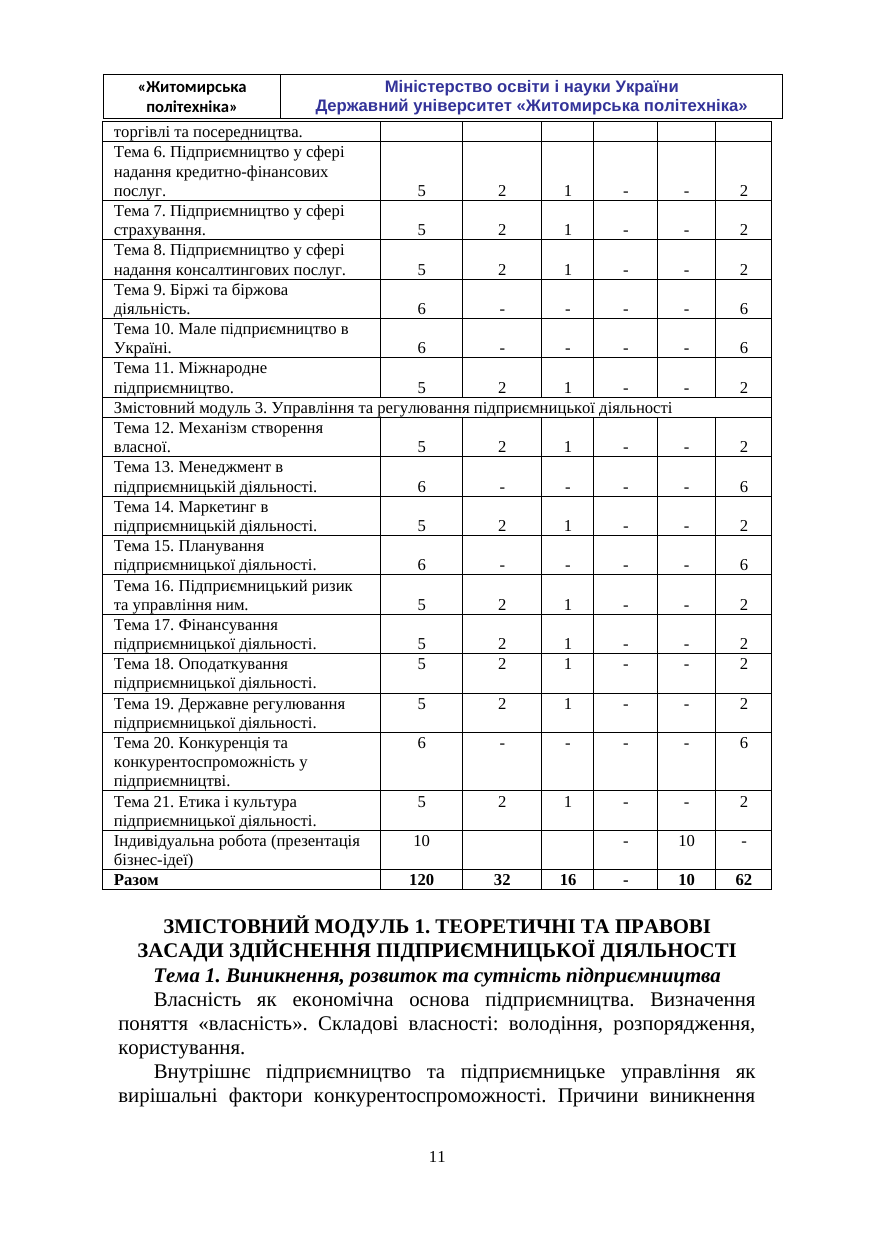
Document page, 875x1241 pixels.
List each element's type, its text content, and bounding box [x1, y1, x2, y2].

table_cell - [594, 694, 657, 732]
table_cell - [542, 536, 593, 574]
table_cell - [463, 319, 541, 357]
table_cell 1 [542, 654, 593, 692]
table_cell Тема 20. Конкуренція та конкурентоспроможність у підприємництві. [103, 733, 380, 790]
table_cell - [594, 280, 657, 318]
table_cell 6 [716, 733, 771, 790]
table_cell Індивідуальна робота (презентація бізнес-ідеї) [103, 831, 380, 869]
table_cell 2 [716, 575, 771, 614]
table_cell 1 [542, 142, 593, 200]
table_cell 5 [381, 122, 462, 141]
table_cell Тема 15. Планування підприємницької діяльності. [103, 536, 380, 574]
table_cell - [542, 733, 593, 790]
table_cell 120 [381, 870, 462, 889]
table_cell - [658, 733, 715, 790]
table_cell - [658, 319, 715, 357]
table_cell - [658, 122, 715, 141]
table_cell 2 [716, 240, 771, 278]
table_cell - [542, 457, 593, 496]
text Тема 1. Виникнення, розвиток та сутність підприємництва [118, 962, 756, 987]
table_cell Тема 9. Біржі та біржова діяльність. [103, 280, 380, 318]
table_cell - [658, 457, 715, 496]
table_cell - [463, 733, 541, 790]
table_cell Змістовний модуль 3. Управління та регулювання підприємницької діяльності [103, 398, 771, 417]
table_cell Тема 17. Фінансування підприємницької діяльності. [103, 615, 380, 653]
table_cell 2 [463, 418, 541, 456]
table_cell - [542, 280, 593, 318]
table_cell - [658, 536, 715, 574]
table_cell - [594, 791, 657, 830]
table_cell - [463, 457, 541, 496]
table_cell 6 [716, 280, 771, 318]
table_cell - [594, 497, 657, 535]
table_cell - [542, 319, 593, 357]
table_cell 5 [381, 142, 462, 200]
table_cell 1 [542, 122, 593, 141]
table_cell 5 [381, 418, 462, 456]
table_cell 2 [463, 615, 541, 653]
table_cell - [463, 280, 541, 318]
table_cell 2 [463, 240, 541, 278]
table_cell - [594, 575, 657, 614]
table_cell 1 [542, 418, 593, 456]
table_cell 5 [381, 654, 462, 692]
table_cell - [594, 240, 657, 278]
table_cell - [594, 142, 657, 200]
table_cell 5 [381, 497, 462, 535]
table_cell 2 [716, 497, 771, 535]
table_cell 10 [381, 831, 462, 869]
table_cell - [716, 831, 771, 869]
table_cell 6 [381, 457, 462, 496]
table_cell 2 [463, 358, 541, 397]
table_cell - [594, 358, 657, 397]
table_cell 2 [716, 201, 771, 239]
table_cell 2 [463, 575, 541, 614]
table_cell Тема 12. Механізм створення власної. [103, 418, 380, 456]
table_cell - [658, 142, 715, 200]
table_cell 6 [381, 536, 462, 574]
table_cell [103, 122, 380, 141]
table_cell 1 [542, 240, 593, 278]
table_cell - [658, 497, 715, 535]
table_cell 32 [463, 870, 541, 889]
table_cell 2 [463, 497, 541, 535]
table_cell - [594, 536, 657, 574]
table_cell [542, 831, 593, 869]
table_cell 2 [463, 122, 541, 141]
table_cell - [658, 575, 715, 614]
table_cell Тема 19. Державне регулювання підприємницької діяльності. [103, 694, 380, 732]
table_cell 2 [463, 654, 541, 692]
table_cell 2 [716, 122, 771, 141]
table_cell 5 [381, 240, 462, 278]
table_cell 2 [463, 142, 541, 200]
table_cell 5 [381, 694, 462, 732]
table_cell 6 [716, 457, 771, 496]
table_cell 2 [716, 615, 771, 653]
table_cell - [658, 615, 715, 653]
table_cell 1 [542, 575, 593, 614]
table_cell 5 [381, 791, 462, 830]
table_cell 6 [716, 319, 771, 357]
table_cell - [594, 733, 657, 790]
table_cell - [658, 418, 715, 456]
table_cell [463, 831, 541, 869]
table_cell 5 [381, 358, 462, 397]
table_cell 1 [542, 497, 593, 535]
table_cell 2 [463, 791, 541, 830]
table_cell 62 [716, 870, 771, 889]
table_cell - [658, 240, 715, 278]
table_cell 2 [716, 694, 771, 732]
table_cell - [658, 694, 715, 732]
table_cell 6 [716, 536, 771, 574]
table_cell Тема 7. Підприємництво у сфері страхування. [103, 201, 380, 239]
table_cell 1 [542, 694, 593, 732]
table_cell 5 [381, 575, 462, 614]
table_cell 1 [542, 201, 593, 239]
table_cell Разом [103, 870, 380, 889]
table_cell 2 [716, 791, 771, 830]
table_cell - [594, 654, 657, 692]
table_cell - [594, 615, 657, 653]
table_cell 6 [381, 733, 462, 790]
table_cell 1 [542, 358, 593, 397]
table_cell - [594, 122, 657, 141]
table_cell 2 [463, 201, 541, 239]
table_cell - [594, 319, 657, 357]
table_cell Тема 21. Етика і культура підприємницької діяльності. [103, 791, 380, 830]
table_cell 2 [463, 694, 541, 732]
table_cell 16 [542, 870, 593, 889]
table_cell 2 [716, 654, 771, 692]
table_cell 2 [716, 418, 771, 456]
table_cell 1 [542, 791, 593, 830]
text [118, 1059, 756, 1107]
text Власність як економічна основа підприємництва. Визначення поняття «власність». Складові власності: володіння, розпорядження, користування. [118, 987, 756, 1059]
table_cell - [463, 536, 541, 574]
table_cell 2 [716, 142, 771, 200]
table_cell - [658, 280, 715, 318]
table_cell Тема 10. Мале підприємництво в Україні. [103, 319, 380, 357]
table_cell 2 [716, 358, 771, 397]
table_cell 6 [381, 280, 462, 318]
table_cell - [594, 201, 657, 239]
table_cell 5 [381, 201, 462, 239]
table_cell 10 [658, 870, 715, 889]
text ЗМІСТОВНИЙ МОДУЛЬ 1. ТЕОРЕТИЧНІ ТА ПРАВОВІ ЗАСАДИ ЗДІЙСНЕННЯ ПІДПРИЄМНИЦЬКОЇ ДІЯЛЬНОСТІ [118, 914, 756, 962]
table_cell - [658, 791, 715, 830]
table_cell 6 [381, 319, 462, 357]
table_cell Тема 8. Підприємництво у сфері надання консалтингових послуг. [103, 240, 380, 278]
table_cell - [658, 654, 715, 692]
table_cell Тема 6. Підприємництво у сфері надання кредитно-фінансових послуг. [103, 142, 380, 200]
table_cell Тема 14. Маркетинг в підприємницькій діяльності. [103, 497, 380, 535]
table_cell 10 [658, 831, 715, 869]
table_cell Тема 13. Менеджмент в підприємницькій діяльності. [103, 457, 380, 496]
table_cell Тема 11. Міжнародне підприємництво. [103, 358, 380, 397]
table_cell Тема 16. Підприємницький ризик та управління ним. [103, 575, 380, 614]
table_cell - [594, 870, 657, 889]
table_cell - [594, 831, 657, 869]
table_cell 1 [542, 615, 593, 653]
table_cell 5 [381, 615, 462, 653]
table_cell - [658, 358, 715, 397]
table_cell Тема 18. Оподаткування підприємницької діяльності. [103, 654, 380, 692]
table_cell - [658, 201, 715, 239]
table_cell - [594, 418, 657, 456]
table_cell - [594, 457, 657, 496]
